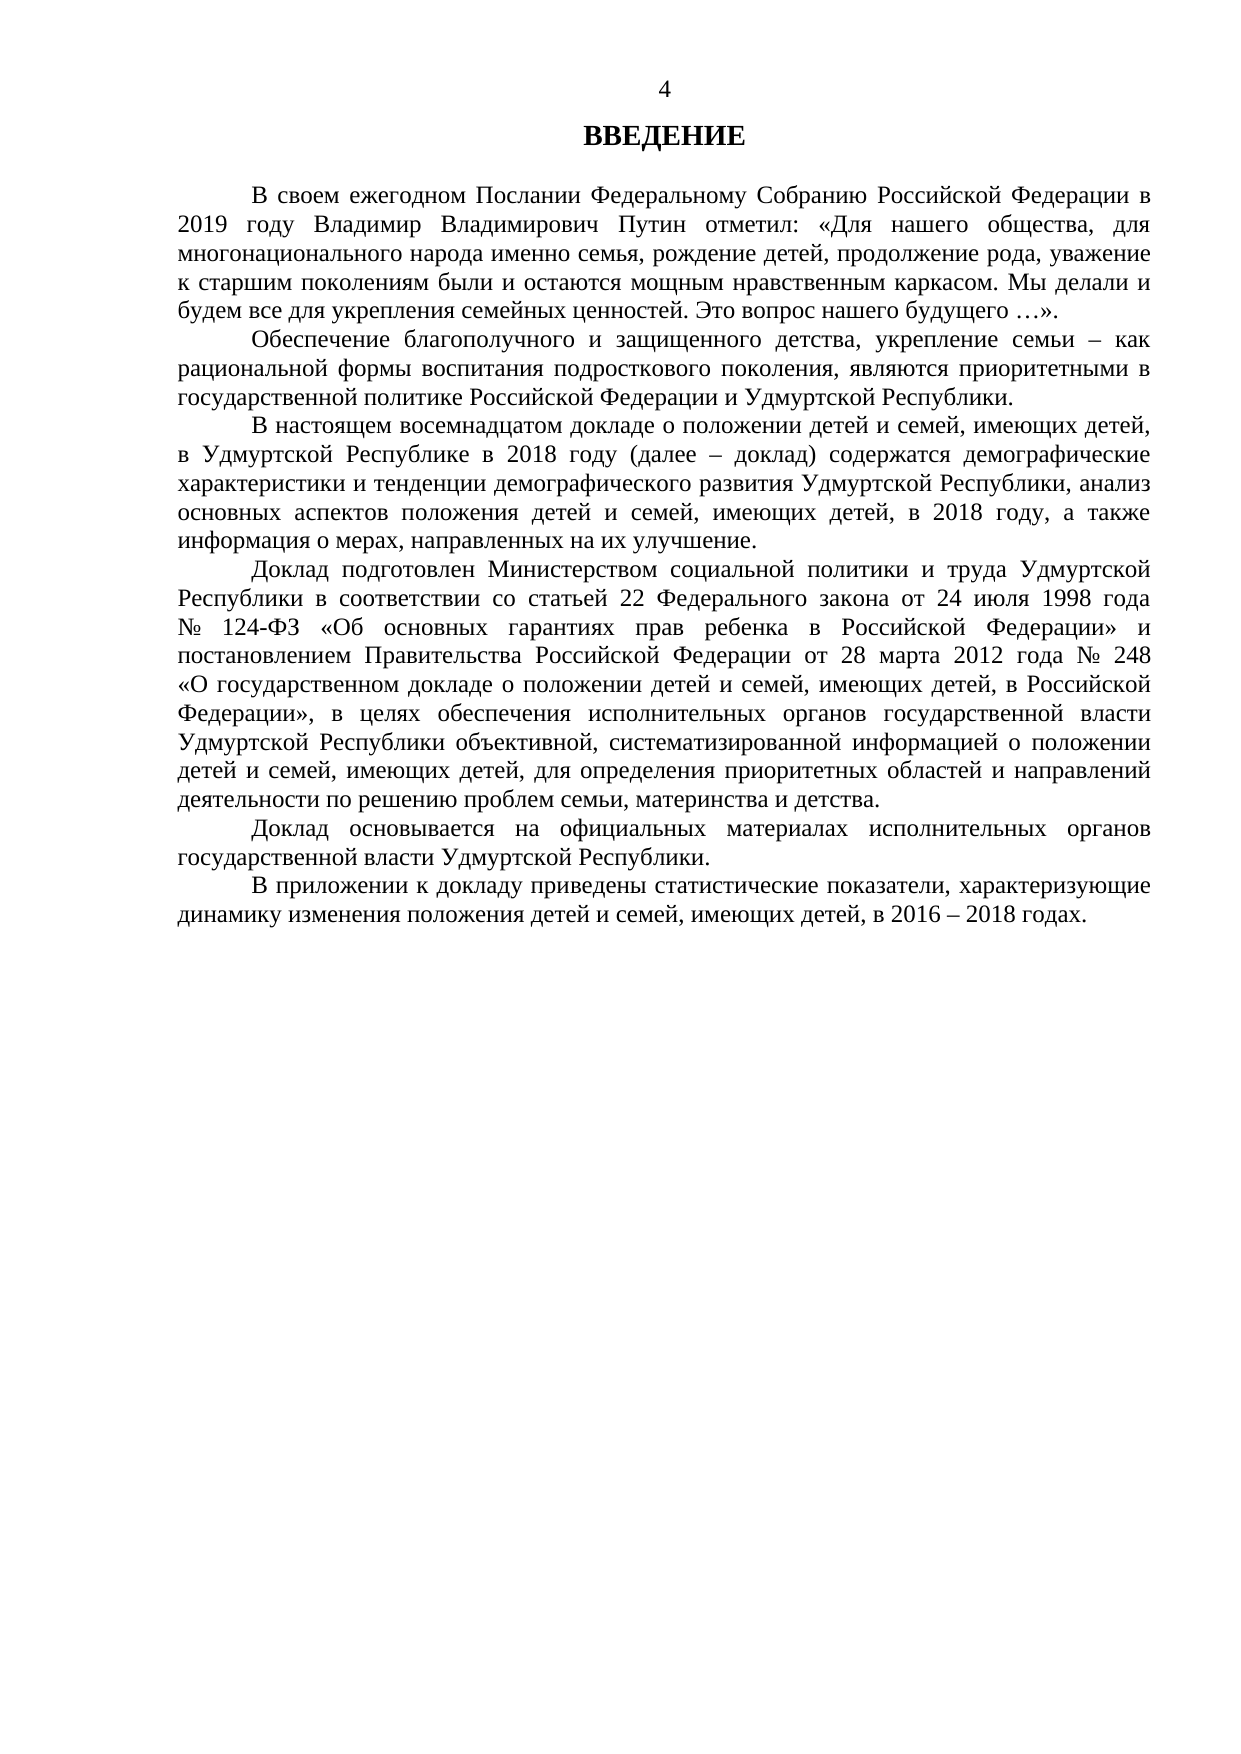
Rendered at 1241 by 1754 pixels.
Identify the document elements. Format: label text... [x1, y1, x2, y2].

text В настоящем восемнадцатом докладе о положении детей и семей, имеющих детей, в Удмуртской Республике в 2018 году (далее – доклад) содержатся демографические характеристики и тенденции демографического развития Удмуртской Республики, анализ основных аспектов положения детей и семей, имеющих детей, в 2018 году, а также информация о мерах, направленных на их улучшение. [177, 410, 1152, 554]
text Обеспечение благополучного и защищенного детства, укрепление семьи – как рациональной формы воспитания подросткового поколения, являются приоритетными в государственной политике Российской Федерации и Удмуртской Республики. [177, 324, 1152, 410]
text В приложении к докладу приведены статистические показатели, характеризующие динамику изменения положения детей и семей, имеющих детей, в 2016 – 2018 годах. [177, 870, 1152, 928]
text Доклад подготовлен Министерством социальной политики и труда Удмуртской Республики в соответствии со статьей 22 Федерального закона от 24 июля 1998 года № 124-ФЗ «Об основных гарантиях прав ребенка в Российской Федерации» и постановлением Правительства Российской Федерации от 28 марта 2012 года № 248 «О государственном докладе о положении детей и семей, имеющих детей, в Российской Федерации», в целях обеспечения исполнительных органов государственной власти Удмуртской Республики объективной, систематизированной информацией о положении детей и семей, имеющих детей, для определения приоритетных областей и направлений деятельности по решению проблем семьи, материнства и детства. [177, 554, 1152, 813]
text Доклад основывается на официальных материалах исполнительных органов государственной власти Удмуртской Республики. [177, 813, 1152, 870]
text ВВЕДЕНИЕ [177, 118, 1152, 152]
text В своем ежегодном Послании Федеральному Собранию Российской Федерации в 2019 году Владимир Владимирович Путин отметил: «Для нашего общества, для многонационального народа именно семья, рождение детей, продолжение рода, уважение к старшим поколениям были и остаются мощным нравственным каркасом. Мы делали и будем все для укрепления семейных ценностей. Это вопрос нашего будущего …». [177, 180, 1152, 324]
